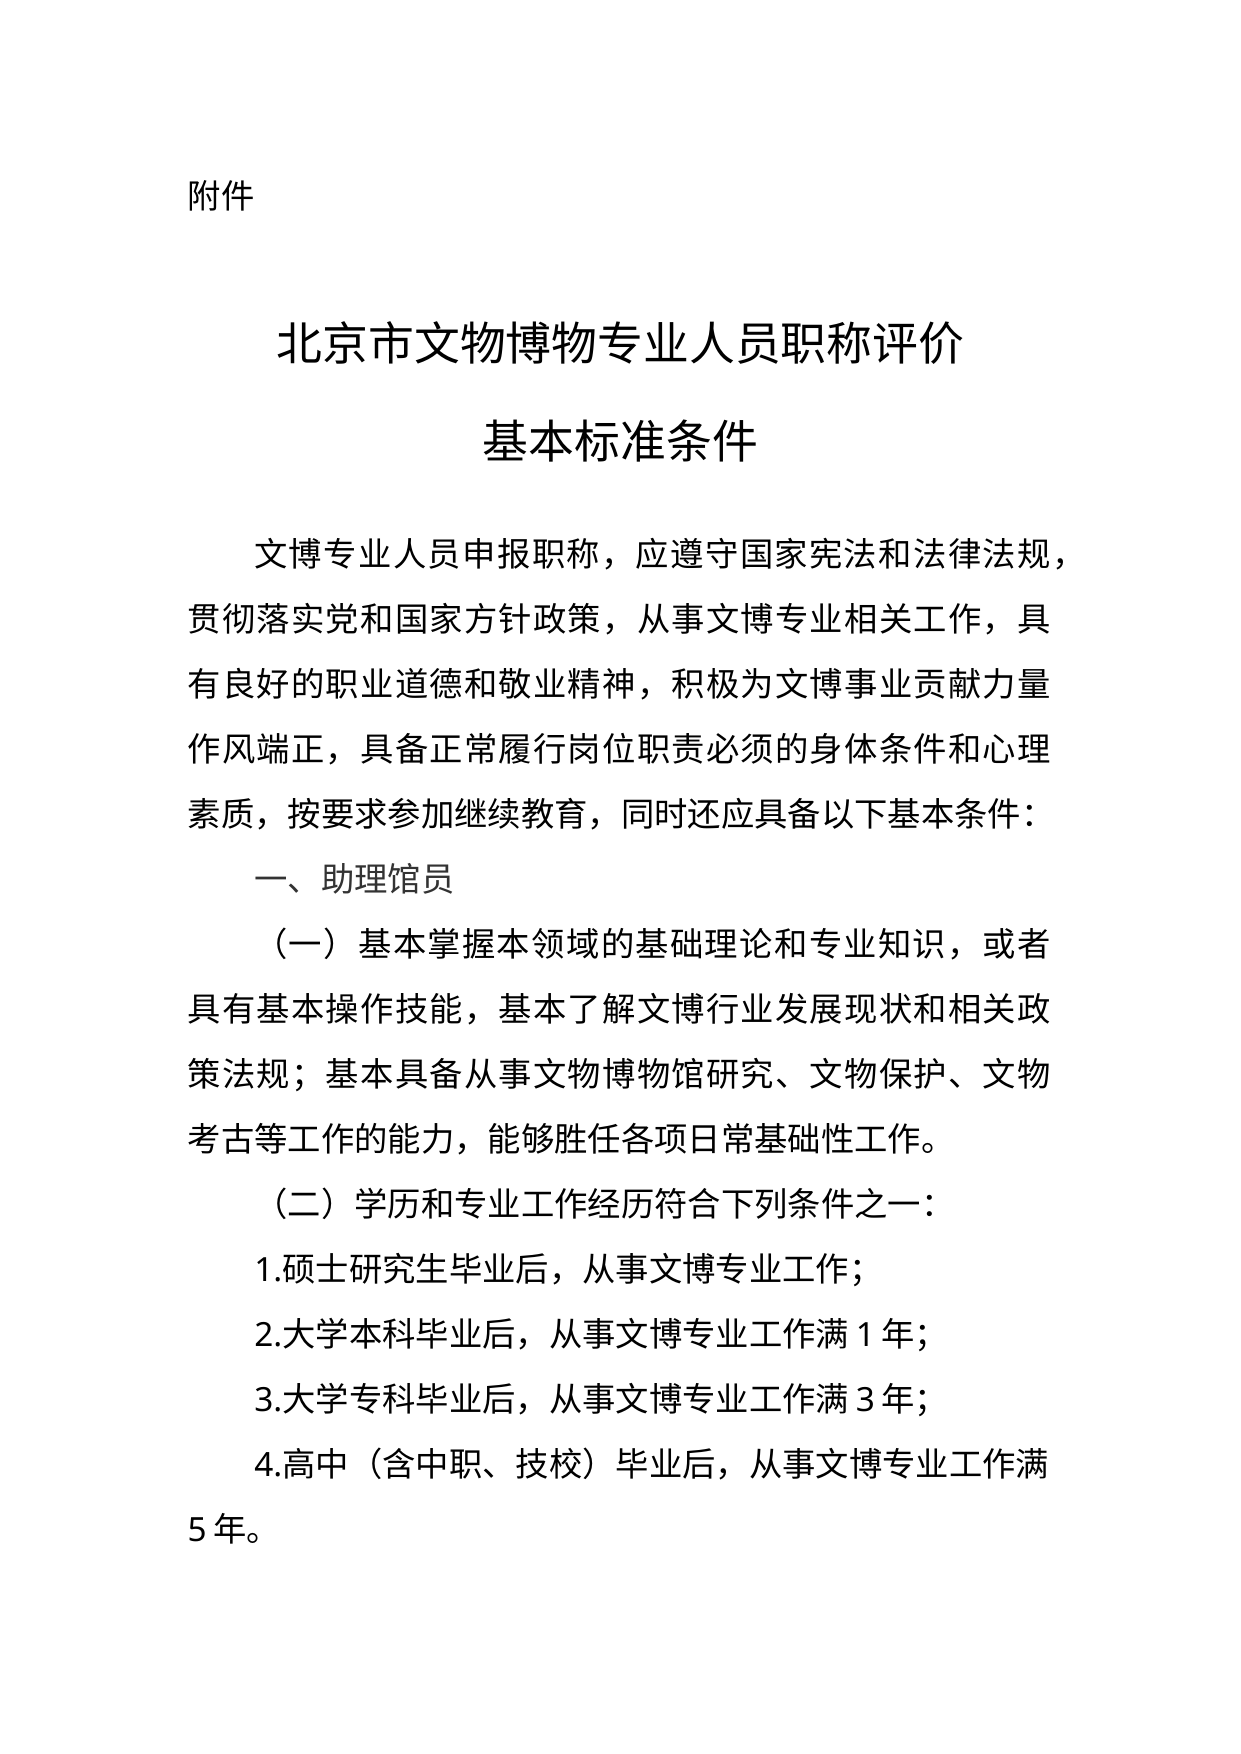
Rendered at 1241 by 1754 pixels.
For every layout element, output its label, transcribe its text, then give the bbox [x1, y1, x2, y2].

text 2.大学本科毕业后，从事文博专业工作满1年； [187, 1299, 1053, 1364]
text 1.硕士研究生毕业后，从事文博专业工作； [187, 1234, 1053, 1299]
text （二）学历和专业工作经历符合下列条件之一： [187, 1169, 1053, 1234]
text （一）基本掌握本领域的基础理论和专业知识，或者具有基本操作技能，基本了解文博行业发展现状和相关政策法规；基本具备从事文物博物馆研究、文物保护、文物考古等工作的能力，能够胜任各项日常基础性工作。 [187, 909, 1053, 1169]
text 北京市文物博物专业人员职称评价 [187, 292, 1053, 389]
text 附件 [187, 162, 1053, 227]
text 3.大学专科毕业后，从事文博专业工作满3年； [187, 1364, 1053, 1429]
text 4.高中（含中职、技校）毕业后，从事文博专业工作满5年。 [187, 1429, 1053, 1559]
text 基本标准条件 [187, 389, 1053, 487]
text 文博专业人员申报职称，应遵守国家宪法和法律法规，贯彻落实党和国家方针政策，从事文博专业相关工作，具有良好的职业道德和敬业精神，积极为文博事业贡献力量，作风端正，具备正常履行岗位职责必须的身体条件和心理素质，按要求参加继续教育，同时还应具备以下基本条件： [187, 519, 1053, 844]
text 一、助理馆员 [187, 844, 1053, 909]
